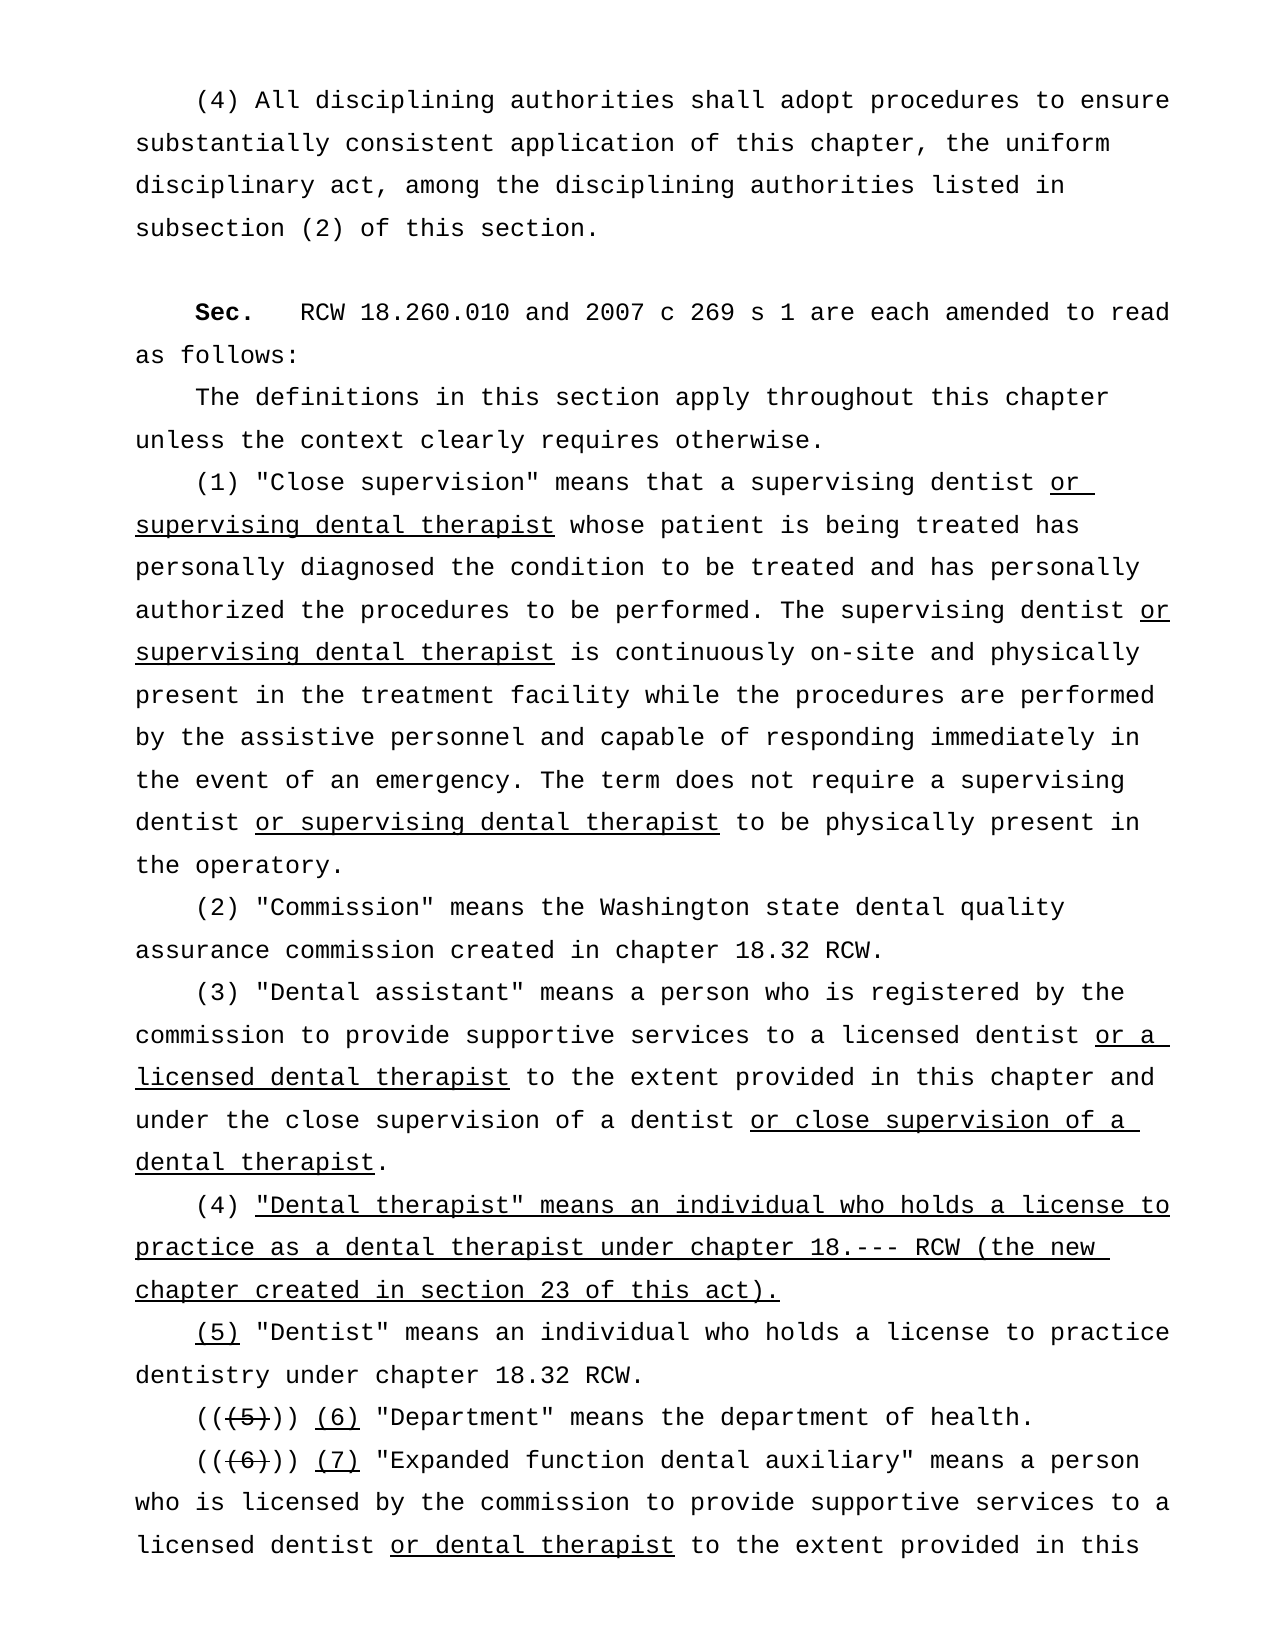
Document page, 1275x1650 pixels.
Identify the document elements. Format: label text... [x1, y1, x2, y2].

text (1) "Close supervision" means that a supervising dentist or supervising dental therapist whose patient is being treated has personally diagnosed the condition to be treated and has personally authorized the procedures to be performed. The supervising dentist or supervising dental therapist is continuously on-site and physically present in the treatment facility while the procedures are performed by the assistive personnel and capable of responding immediately in the event of an emergency. The term does not require a supervising dentist or supervising dental therapist to be physically present in the operatory. [135, 457, 1170, 882]
text The definitions in this section apply throughout this chapter unless the context clearly requires otherwise. [135, 372, 1170, 457]
text (4) All disciplining authorities shall adopt procedures to ensure substantially consistent application of this chapter, the uniform disciplinary act, among the disciplining authorities listed in subsection (2) of this section. [135, 75, 1170, 245]
text (4) "Dental therapist" means an individual who holds a license to practice as a dental therapist under chapter 18.--- RCW (the new chapter created in section 23 of this act). [135, 1179, 1170, 1307]
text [135, 1434, 1170, 1562]
text (((5))) (6) "Department" means the department of health. [135, 1392, 1170, 1434]
text Sec. RCW 18.260.010 and 2007 c 269 s 1 are each amended to read as follows: [135, 287, 1170, 372]
text (2) "Commission" means the Washington state dental quality assurance commission created in chapter 18.32 RCW. [135, 882, 1170, 967]
text (3) "Dental assistant" means a person who is registered by the commission to provide supportive services to a licensed dentist or a licensed dental therapist to the extent provided in this chapter and under the close supervision of a dentist or close supervision of a dental therapist. [135, 967, 1170, 1179]
text (5) "Dentist" means an individual who holds a license to practice dentistry under chapter 18.32 RCW. [135, 1307, 1170, 1392]
